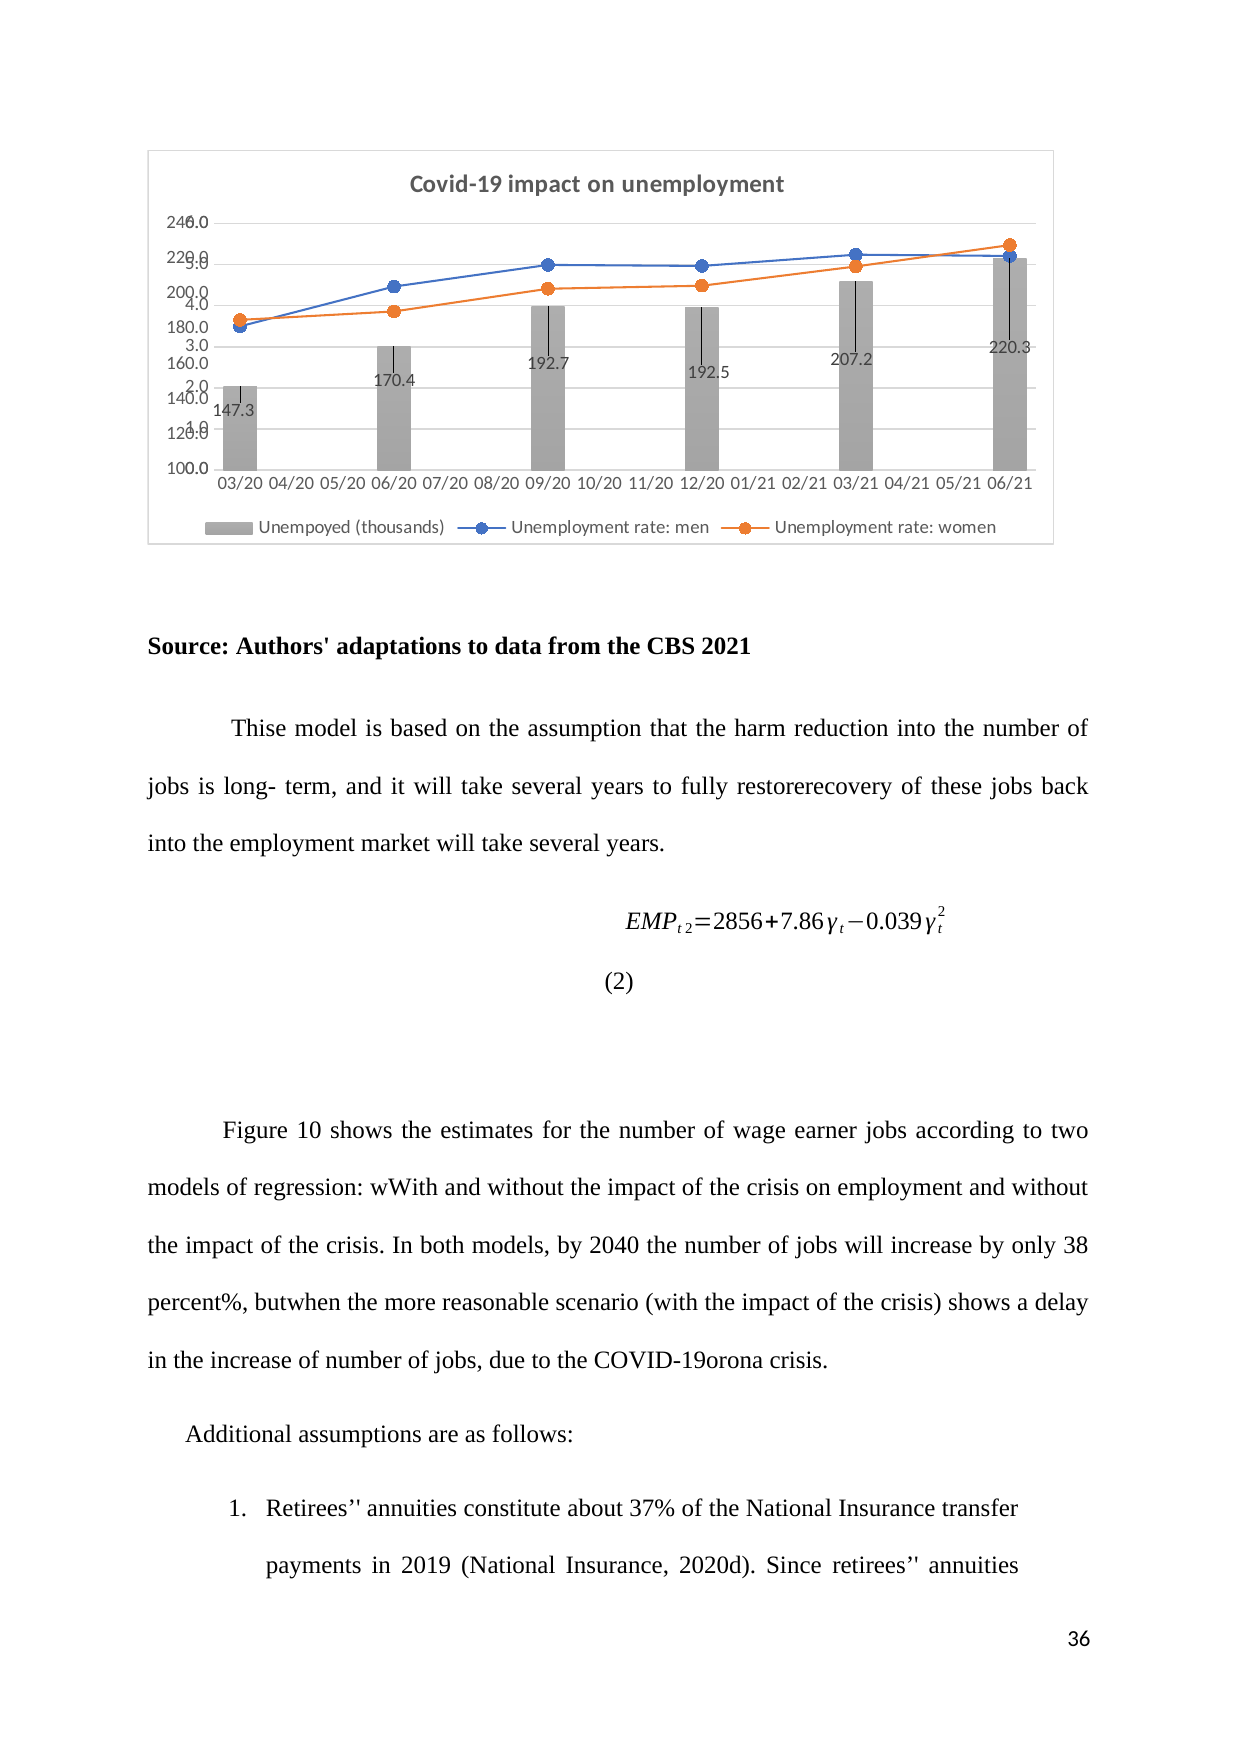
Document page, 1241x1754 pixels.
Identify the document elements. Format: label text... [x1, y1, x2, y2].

text Th model is based on the assumption that the the number of jobs is longterm and full these jobs back into the employment market. [147, 713, 1090, 857]
text Additional assumptions are as follows: [147, 1419, 1090, 1448]
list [228, 1493, 1019, 1579]
text Figure 10 shows the estimates for the number of wage earner jobs according to two models of regression: ith the impact of the crisis on employment. In both models, by 2040 the number of jobs will increase by only 38, the more reasonable scenario (with the impact of the crisis) shows a delay in the increase of number of jobs due to C crisis. [147, 1115, 1090, 1373]
text (2) [147, 903, 1090, 995]
